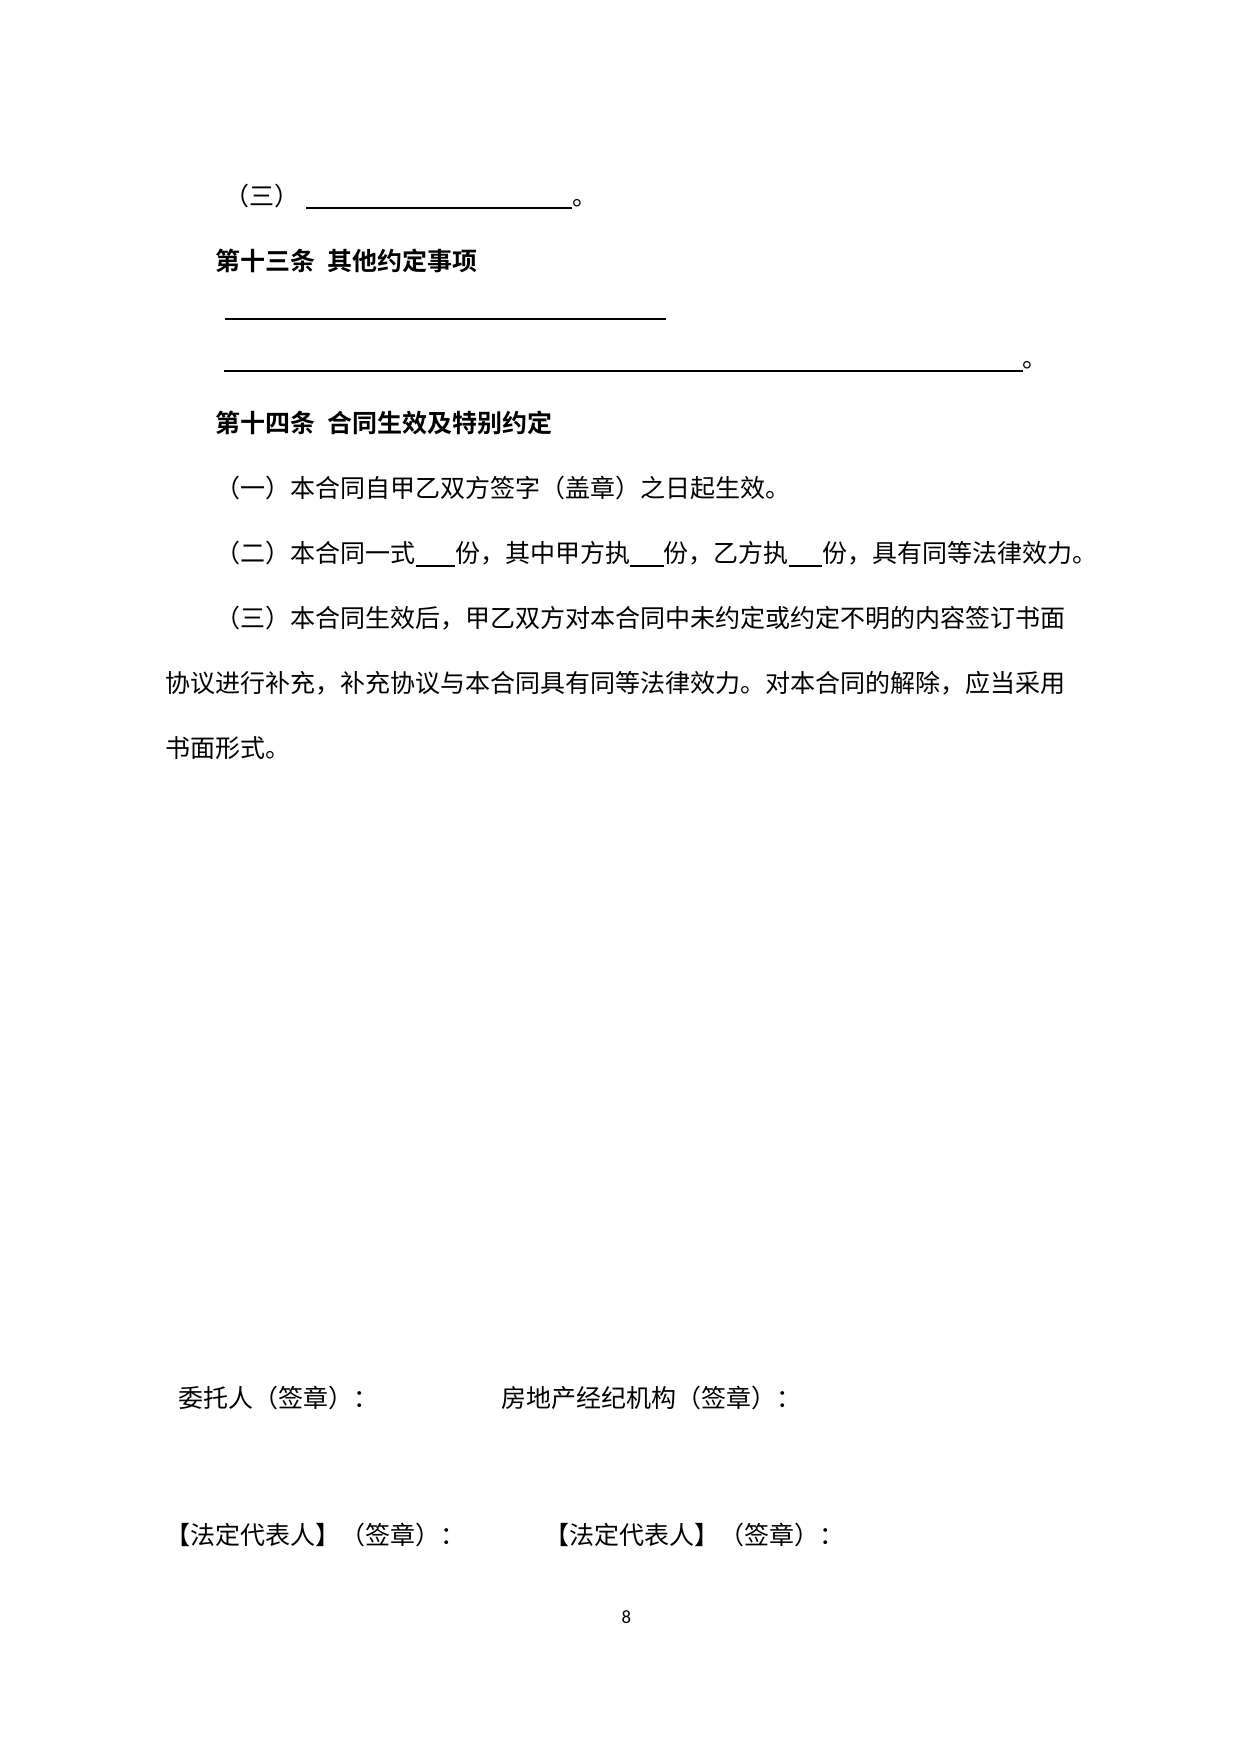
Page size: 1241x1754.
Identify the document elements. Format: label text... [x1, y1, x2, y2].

text 委托人（签章）： 房地产经纪机构（签章）： [165, 1364, 1087, 1429]
text （三）本合同生效后，甲乙双方对本合同中未约定或约定不明的内容签订书面协议进行补充，补充协议与本合同具有同等法律效力。对本合同的解除，应当采用书面形式。 [165, 584, 1087, 779]
text 第十三条 其他约定事项 [216, 227, 1087, 292]
text （二）本合同一式 份，其中甲方执 份，乙方执 份，具有同等法律效力。 [165, 519, 1087, 584]
text 。 [224, 324, 1087, 389]
text （一）本合同自甲乙双方签字（盖章）之日起生效。 [165, 454, 1087, 519]
list 第十四条 合同生效及特别约定 [216, 389, 1087, 454]
text 【法定代表人】（签章）： 【法定代表人】（签章）： [165, 1508, 1087, 1554]
list 。 [165, 162, 1087, 227]
